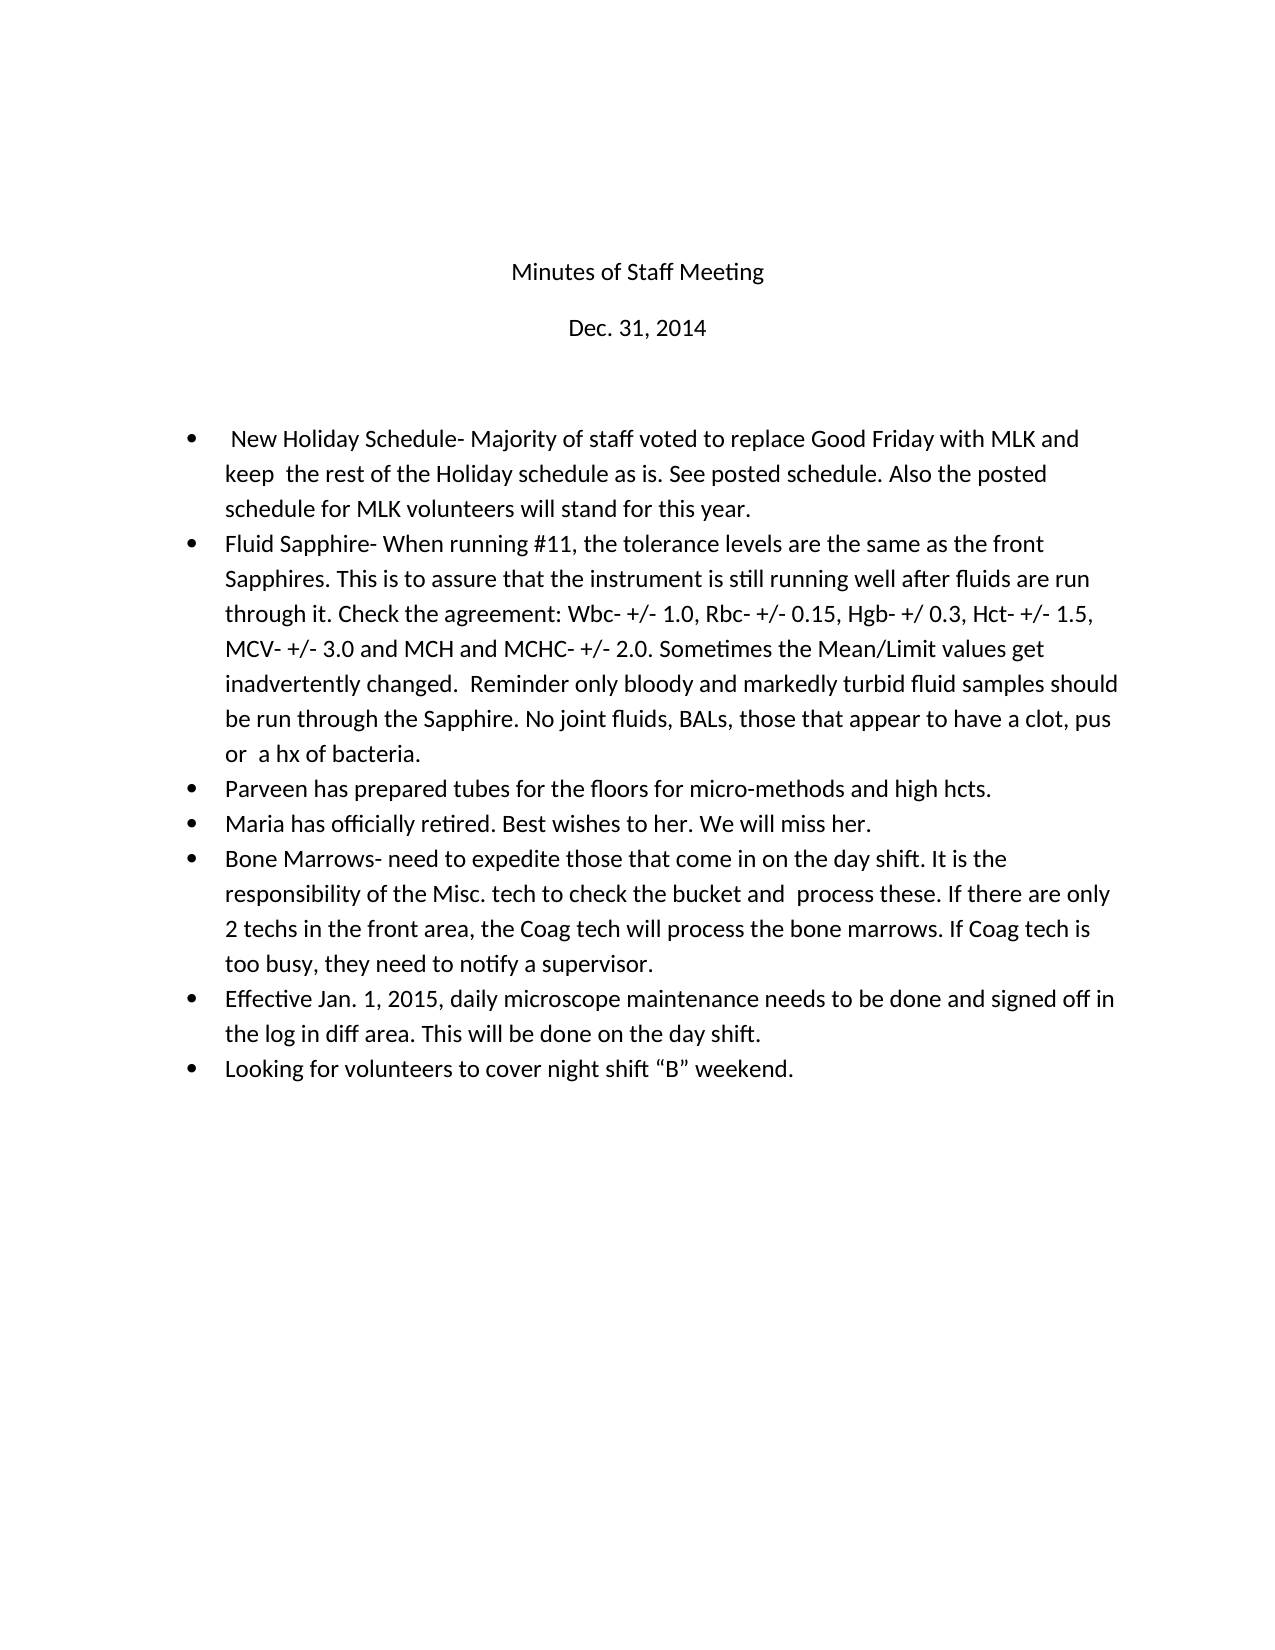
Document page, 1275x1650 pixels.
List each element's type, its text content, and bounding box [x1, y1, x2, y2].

text Dec. 31, 2014 [150, 312, 1125, 342]
list Maria has officially retired. Best wishes to her. We will miss her. [187, 808, 1125, 839]
list Looking for volunteers to cover night shift “B” weekend. [187, 1053, 1125, 1084]
list Fluid Sapphire- When running #11, the tolerance levels are the same as the front Sapphires. This is to assure that the instrument is still running well after fluids are run through it. Check the agreement: Wbc- +/- 1.0, Rbc- +/- 0.15, Hgb- +/ 0.3, Hct- +/- 1.5, MCV- +/- 3.0 and MCH and MCHC- +/- 2.0. Sometimes the Mean/Limit values get inadvertently changed. Reminder only bloody and markedly turbid fluid samples should be run through the Sapphire. No joint fluids, BALs, those that appear to have a clot, pus or a hx of bacteria. [187, 528, 1125, 769]
list Effective Jan. 1, 2015, daily microscope maintenance needs to be done and signed off in the log in diff area. This will be done on the day shift. [187, 983, 1125, 1049]
list Parveen has prepared tubes for the floors for micro-methods and high hcts. [187, 773, 1125, 804]
text Minutes of Staff Meeting [150, 256, 1125, 287]
list New Holiday Schedule- Majority of staff voted to replace Good Friday with MLK and keep the rest of the Holiday schedule as is. See posted schedule. Also the posted schedule for MLK volunteers will stand for this year. [187, 423, 1125, 524]
list Bone Marrows- need to expedite those that come in on the day shift. It is the responsibility of the Misc. tech to check the bucket and process these. If there are only 2 techs in the front area, the Coag tech will process the bone marrows. If Coag tech is too busy, they need to notify a supervisor. [187, 843, 1125, 979]
